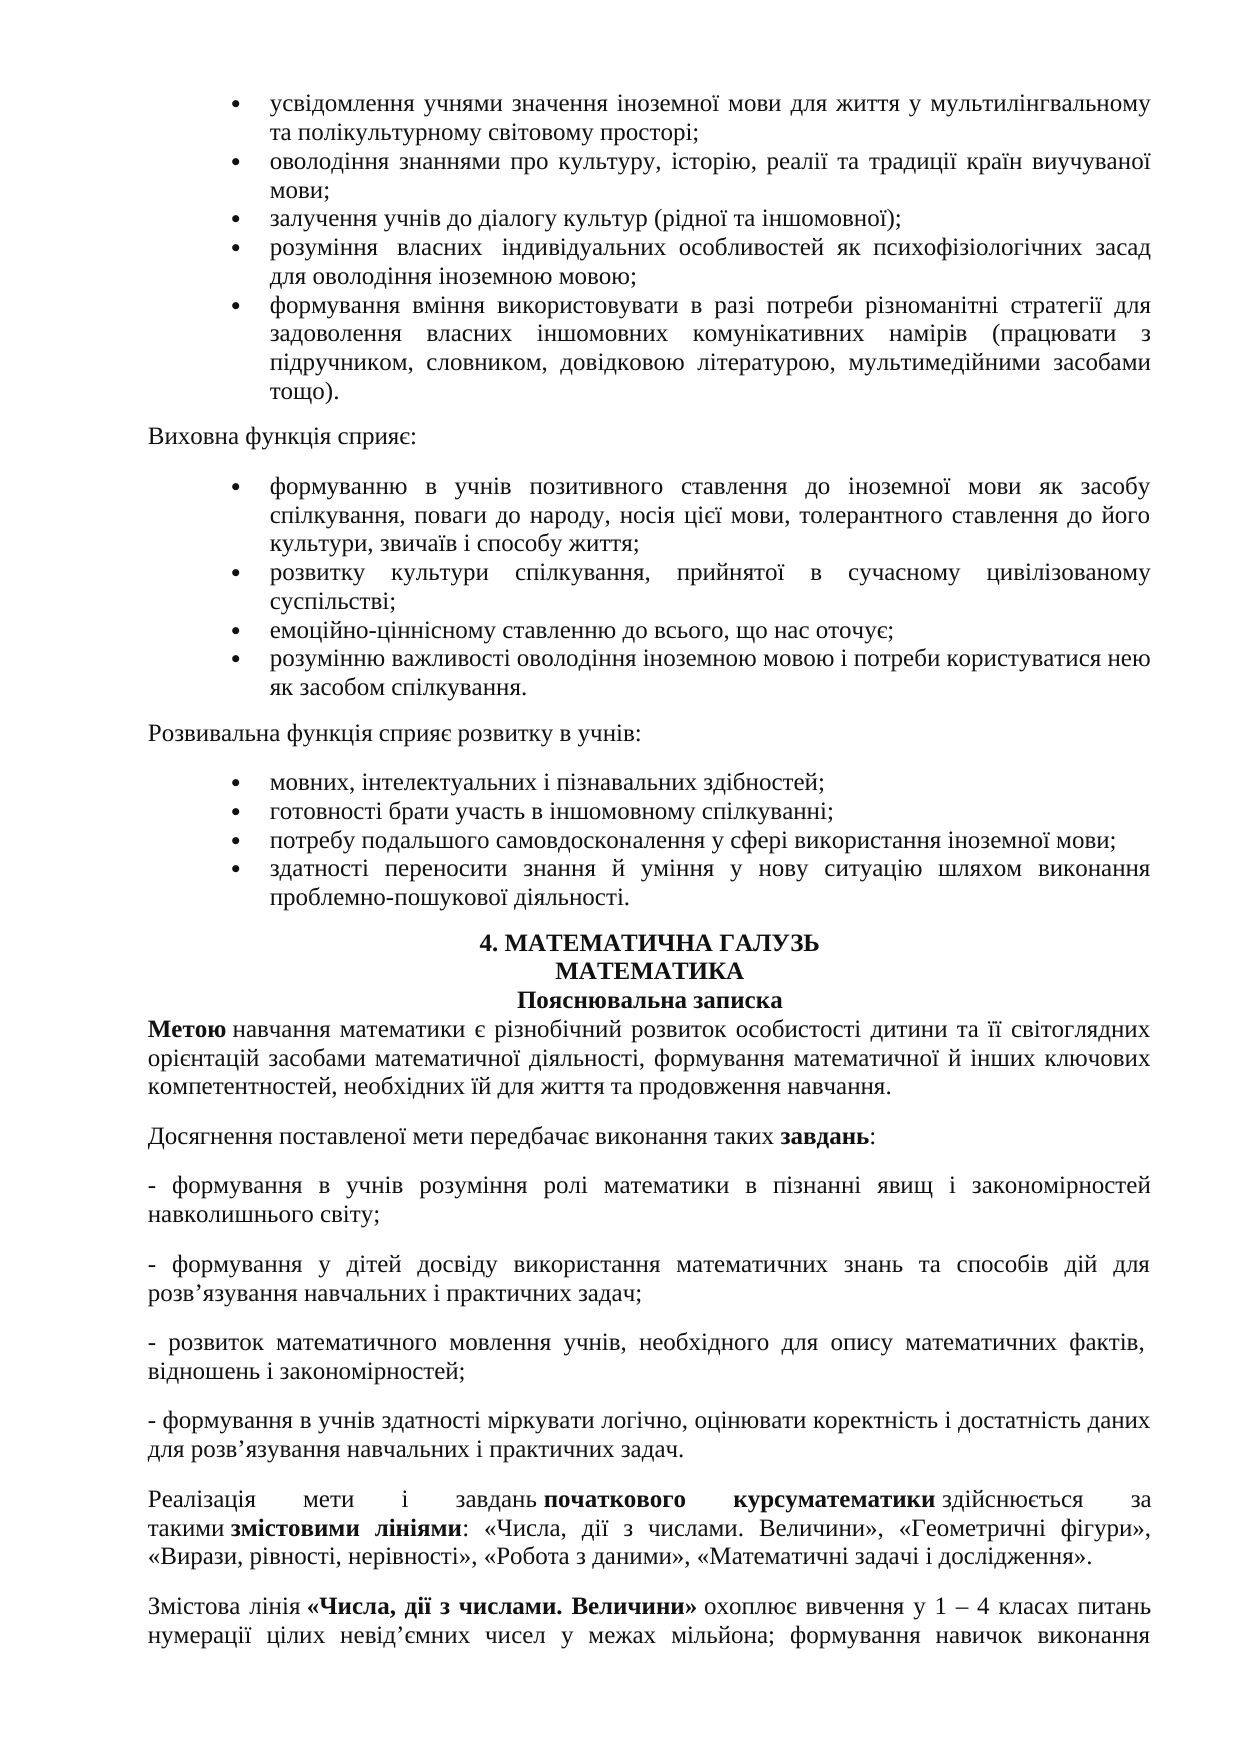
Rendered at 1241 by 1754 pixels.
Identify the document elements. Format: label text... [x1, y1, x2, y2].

text МАТЕМАТИКА [148, 956, 1152, 985]
list потребу подальшого самовдосконалення у сфері використання іноземної мови; [232, 825, 1152, 853]
text Метою навчання математики є різнобічний розвиток особистості дитини та її світоглядних орієнтацій засобами математичної діяльності, формування математичної й інших ключових компетентностей, необхідних їй для життя та продовження навчання. [148, 1014, 1152, 1100]
list оволодіння знаннями про культуру, історію, реалії та традиції країн виучуваної мови; [232, 146, 1152, 203]
list залучення учнів до діалогу культур (рідної та іншомовної); [232, 203, 1152, 232]
text Пояснювальна записка [148, 985, 1152, 1014]
list мовних, інтелектуальних і пізнавальних здібностей; [232, 767, 1152, 796]
list усвідомлення учнями значення іноземної мови для життя у мультилінгвальному та полікультурному світовому просторі; [232, 88, 1152, 146]
list розумінню важливості оволодіння іноземною мовою і потреби користуватися нею як засобом спілкування. [232, 643, 1152, 701]
list емоційно-ціннісному ставленню до всього, що нас оточує; [232, 615, 1152, 643]
text - формування в учнів здатності міркувати логічно, оцінювати коректність і достатність даних для розв’язування навчальних і практичних задач. [148, 1406, 1152, 1463]
text - формування в учнів розуміння ролі математики в пізнанні явищ і закономірностей навколишнього світу; [148, 1171, 1152, 1228]
text Реалізація мети і завдань початкового курсуматематики здійснюється за такими змістовими лініями: «Числа, дії з числами. Величини», «Геометричні фігури», «Вирази, рівності, нерівності», «Робота з даними», «Математичні задачі і дослідження». [148, 1484, 1152, 1570]
text Досягнення поставленої мети передбачає виконання таких завдань: [148, 1121, 1152, 1150]
text - розвиток математичного мовлення учнів, необхідного для опису математичних фактів, відношень і закономірностей; [148, 1327, 1152, 1385]
list формуванню в учнів позитивного ставлення до іноземної мови як засобу спілкування, поваги до народу, носія цієї мови, толерантного ставлення до його культури, звичаїв і способу життя; [232, 471, 1152, 557]
text Розвивальна функція сприяє розвитку в учнів: [148, 718, 1152, 746]
text - формування у дітей досвіду використання математичних знань та способів дій для розв’язування навчальних і практичних задач; [148, 1249, 1152, 1306]
list готовності брати участь в іншомовному спілкуванні; [232, 796, 1152, 825]
list розуміння власних індивідуальних особливостей як психофізіологічних засад для оволодіння іноземною мовою; [232, 232, 1152, 290]
text 4. МАТЕМАТИЧНА ГАЛУЗЬ [148, 928, 1152, 956]
text Виховна функція сприяє: [148, 421, 1152, 450]
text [148, 1591, 1152, 1648]
list розвитку культури спілкування, прийнятої в сучасному цивілізованому суспільстві; [232, 557, 1152, 615]
list здатності переносити знання й уміння у нову ситуацію шляхом виконання проблемно-пошукової діяльності. [232, 853, 1152, 911]
list формування вміння використовувати в разі потреби різноманітні стратегії для задоволення власних іншомовних комунікативних намірів (працювати з підручником, словником, довідковою літературою, мультимедійними засобами тощо). [232, 290, 1152, 405]
